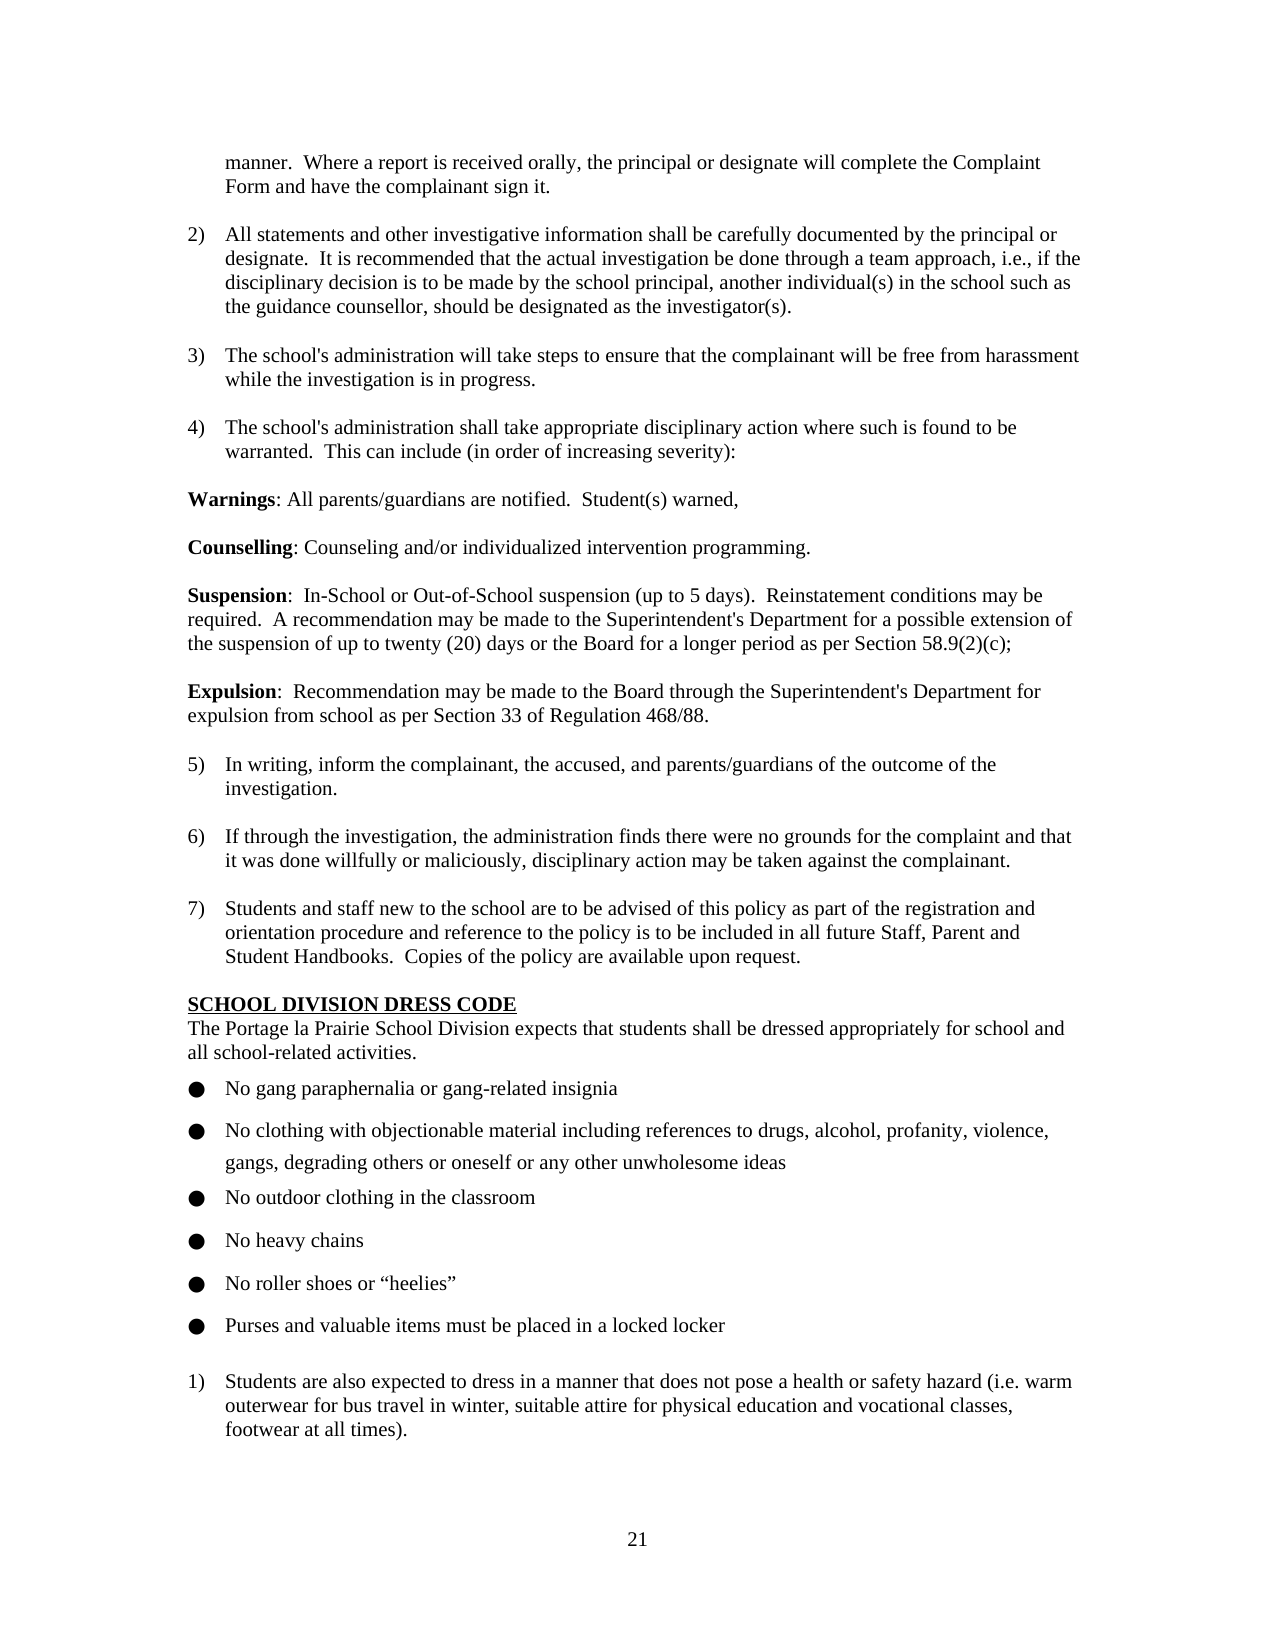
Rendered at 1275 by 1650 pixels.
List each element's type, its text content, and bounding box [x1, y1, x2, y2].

list Students and staff new to the school are to be advised of this policy as part of the registration and orientation procedure and reference to the policy is to be included in all future Staff, Parent and Student Handbooks. Copies of the policy are available upon request. [187, 896, 1087, 968]
text The Portage la Prairie School Division expects that students shall be dressed appropriately for school and all school-related activities. [187, 1016, 1087, 1064]
list No gang paraphernalia or gang-related insignia [187, 1064, 1087, 1107]
list The school's administration shall take appropriate disciplinary action where such is found to be warranted. This can include (in order of increasing severity): [187, 415, 1087, 463]
text Counselling: Counseling and/or individualized intervention programming. [187, 535, 1087, 559]
list No roller shoes or “heelies” [187, 1259, 1087, 1302]
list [187, 150, 1087, 198]
text Warnings: All parents/guardians are notified. Student(s) warned, [187, 487, 1087, 511]
list No outdoor clothing in the classroom [187, 1174, 1087, 1217]
list No heavy chains [187, 1217, 1087, 1259]
subtitle SCHOOL DIVISION DRESS CODE [187, 992, 1087, 1016]
list All statements and other investigative information shall be carefully documented by the principal or designate. It is recommended that the actual investigation be done through a team approach, i.e., if the disciplinary decision is to be made by the school principal, another individual(s) in the school such as the guidance counsellor, should be designated as the investigator(s). [187, 222, 1087, 318]
text Suspension: In-School or Out-of-School suspension (up to 5 days). Reinstatement conditions may be required. A recommendation may be made to the Superintendent's Department for a possible extension of the suspension of up to twenty (20) days or the Board for a longer period as per Section 58.9(2)(c); [187, 583, 1087, 655]
list The school's administration will take steps to ensure that the complainant will be free from harassment while the investigation is in progress. [187, 342, 1087, 391]
list If through the investigation, the administration finds there were no grounds for the complaint and that it was done willfully or maliciously, disciplinary action may be taken against the complainant. [187, 824, 1087, 872]
list In writing, inform the complainant, the accused, and parents/guardians of the outcome of the investigation. [187, 752, 1087, 800]
list No clothing with objectionable material including references to drugs, alcohol, profanity, violence, gangs, degrading others or oneself or any other unwholesome ideas [187, 1107, 1087, 1174]
list Purses and valuable items must be placed in a locked locker [187, 1302, 1087, 1345]
list Students are also expected to dress in a manner that does not pose a health or safety hazard (i.e. warm outerwear for bus travel in winter, suitable attire for physical education and vocational classes, footwear at all times). [187, 1369, 1087, 1441]
text Expulsion: Recommendation may be made to the Board through the Superintendent's Department for expulsion from school as per Section 33 of Regulation 468/88. [187, 679, 1087, 727]
